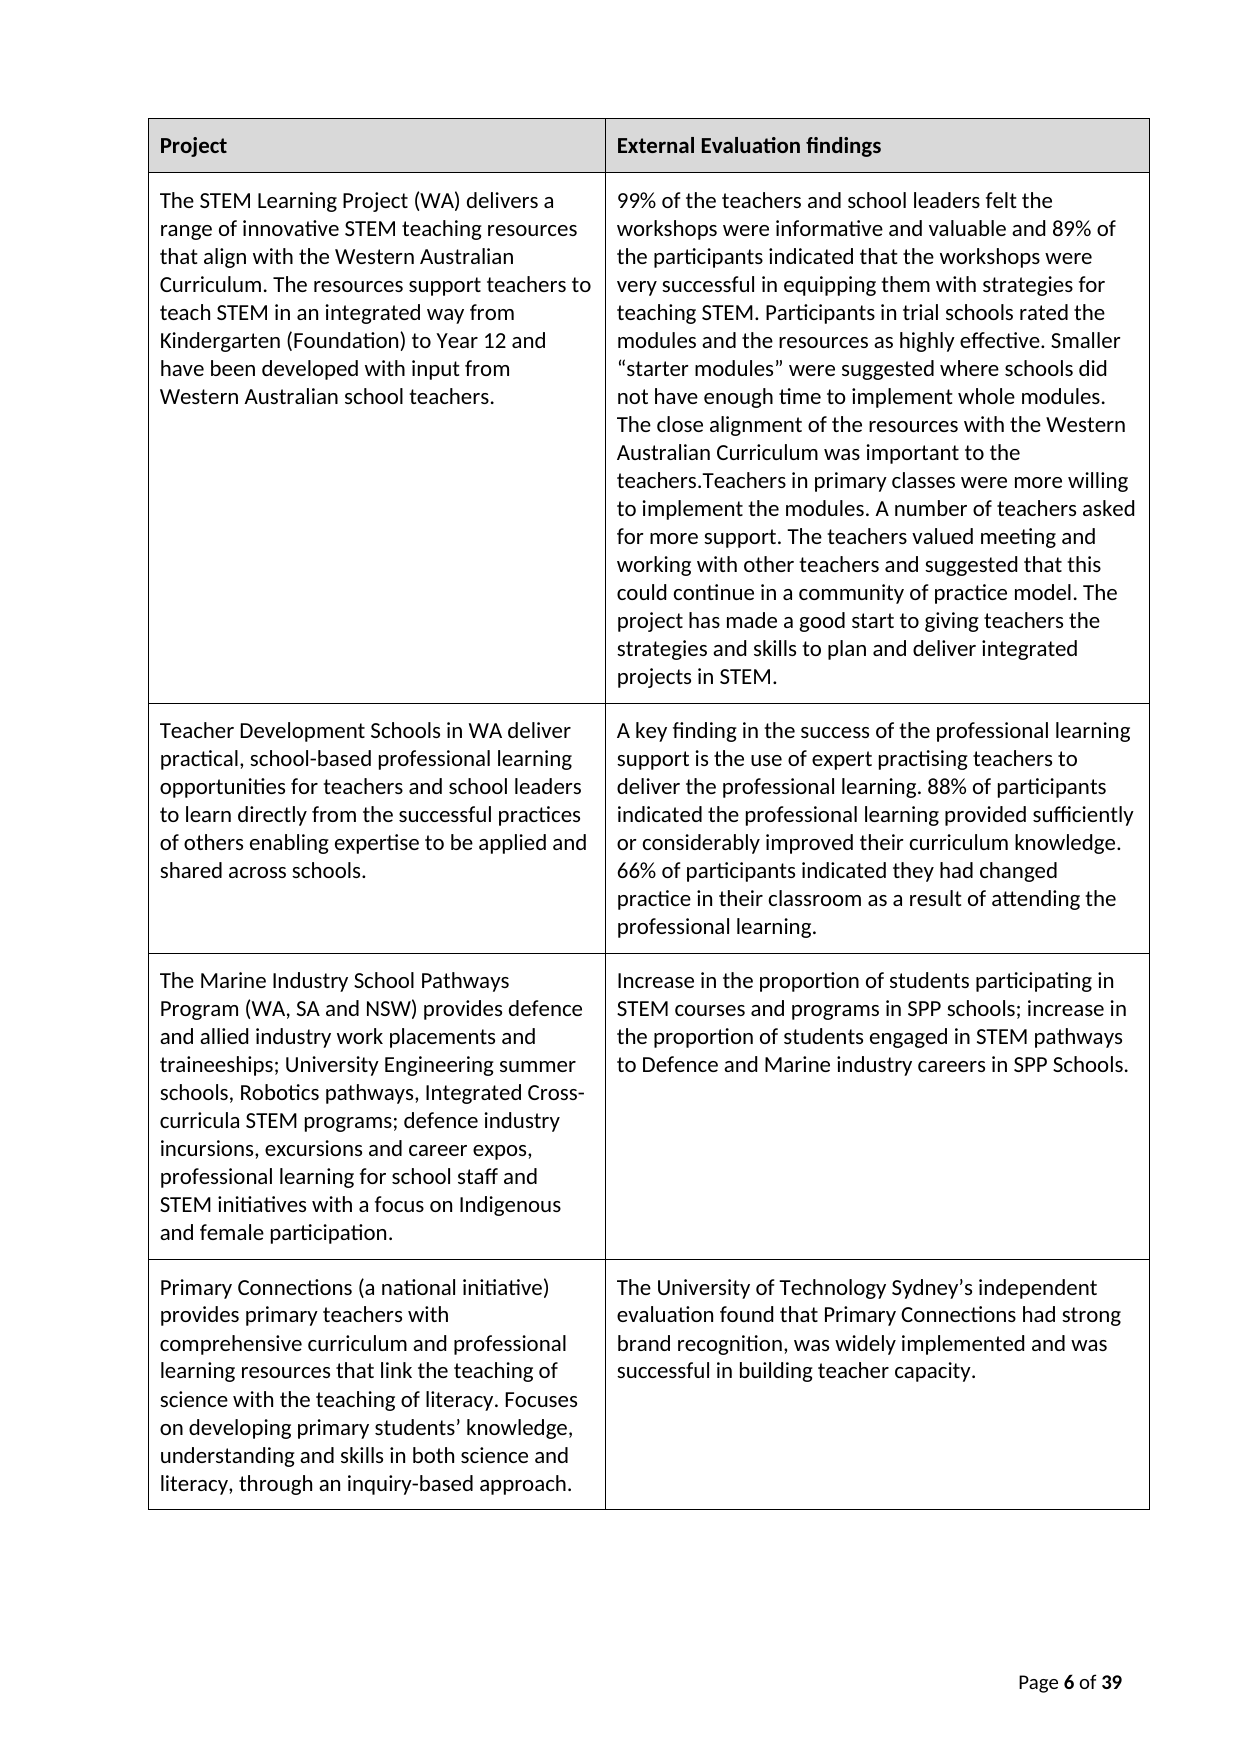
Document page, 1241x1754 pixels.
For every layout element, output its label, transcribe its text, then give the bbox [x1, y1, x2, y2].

table_cell A key finding in the success of the professional learning support is the use of expert practising teachers to deliver the professional learning. 88% of participants indicated the professional learning provided sufficiently or considerably improved their curriculum knowledge. 66% of participants indicated they had changed practice in their classroom as a result of attending the professional learning. [606, 704, 1149, 953]
table_cell 99% of the teachers and school leaders felt the workshops were informative and valuable and 89% of the participants indicated that the workshops were very successful in equipping them with strategies for teaching STEM. Participants in trial schools rated the modules and the resources as highly effective. Smaller “starter modules” were suggested where schools did not have enough time to implement whole modules. The close alignment of the resources with the Western Australian Curriculum was important to the teachers.Teachers in primary classes were more willing to implement the modules. A number of teachers asked for more support. The teachers valued meeting and working with other teachers and suggested that this could continue in a community of practice model. The project has made a good start to giving teachers the strategies and skills to plan and deliver integrated projects in STEM. [606, 173, 1149, 703]
table_cell Primary Connections (a national initiative) provides primary teachers with comprehensive curriculum and professional learning resources that link the teaching of science with the teaching of literacy. Focuses on developing primary students’ knowledge, understanding and skills in both science and literacy, through an inquiry-based approach. [149, 1260, 605, 1509]
table_header External Evaluation findings [606, 119, 1149, 172]
table_cell The Marine Industry School Pathways Program (WA, SA and NSW) provides defence and allied industry work placements and traineeships; University Engineering summer schools, Robotics pathways, Integrated Cross-curricula STEM programs; defence industry incursions, excursions and career expos, professional learning for school staff and STEM initiatives with a focus on Indigenous and female participation. [149, 954, 605, 1259]
table_cell The STEM Learning Project (WA) delivers a range of innovative STEM teaching resources that align with the Western Australian Curriculum. The resources support teachers to teach STEM in an integrated way from Kindergarten (Foundation) to Year 12 and have been developed with input from Western Australian school teachers. [149, 173, 605, 703]
table_cell The University of Technology Sydney’s independent evaluation found that Primary Connections had strong brand recognition, was widely implemented and was successful in building teacher capacity. [606, 1260, 1149, 1509]
table_cell Increase in the proportion of students participating in STEM courses and programs in SPP schools; increase in the proportion of students engaged in STEM pathways to Defence and Marine industry careers in SPP Schools. [606, 954, 1149, 1259]
table_cell Teacher Development Schools in WA deliver practical, school-based professional learning opportunities for teachers and school leaders to learn directly from the successful practices of others enabling expertise to be applied and shared across schools. [149, 704, 605, 953]
table_header Project [149, 119, 605, 172]
